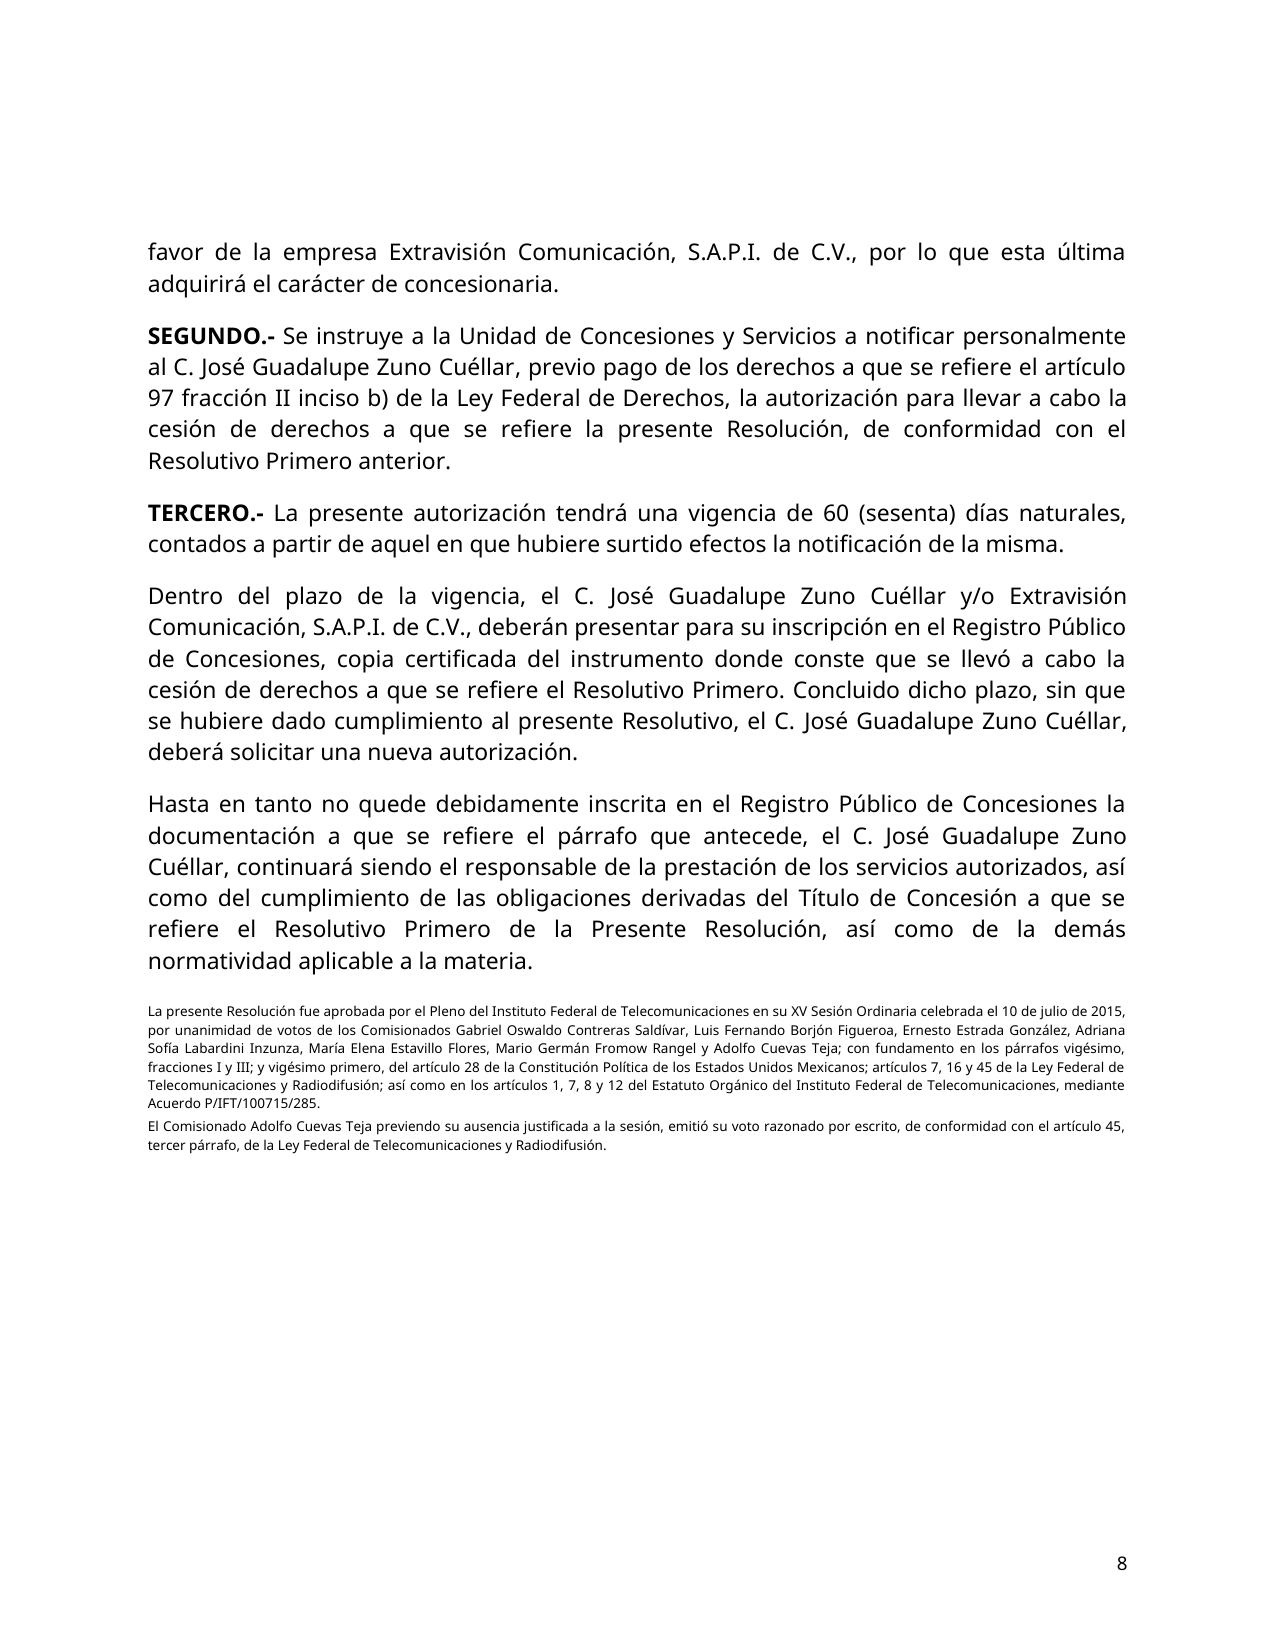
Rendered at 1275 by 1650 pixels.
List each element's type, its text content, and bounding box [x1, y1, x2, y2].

text El Comisionado Adolfo Cuevas Teja previendo su ausencia justificada a la sesión, emitió su voto razonado por escrito, de conformidad con el artículo 45, tercer párrafo, de la Ley Federal de Telecomunicaciones y Radiodifusión. [148, 1117, 1127, 1154]
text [148, 236, 1127, 299]
text La presente Resolución fue aprobada por el Pleno del Instituto Federal de Telecomunicaciones en su XV Sesión Ordinaria celebrada el 10 de julio de 2015, por unanimidad de votos de los Comisionados Gabriel Oswaldo Contreras Saldívar, Luis Fernando Borjón Figueroa, Ernesto Estrada González, Adriana Sofía Labardini Inzunza, María Elena Estavillo Flores, Mario Germán Fromow Rangel y Adolfo Cuevas Teja; con fundamento en los párrafos vigésimo, fracciones I y III; y vigésimo primero, del artículo 28 de la Constitución Política de los Estados Unidos Mexicanos; artículos 7, 16 y 45 de la Ley Federal de Telecomunicaciones y Radiodifusión; así como en los artículos 1, 7, 8 y 12 del Estatuto Orgánico del Instituto Federal de Telecomunicaciones, mediante Acuerdo P/IFT/100715/285. [148, 1002, 1127, 1113]
text Dentro del plazo de la vigencia, el C. José Guadalupe Zuno Cuéllar y/o Extravisión Comunicación, S.A.P.I. de C.V., deberán presentar para su inscripción en el Registro Público de Concesiones, copia certificada del instrumento donde conste que se llevó a cabo la cesión de derechos a que se refiere el Resolutivo Primero. Concluido dicho plazo, sin que se hubiere dado cumplimiento al presente Resolutivo, el C. José Guadalupe Zuno Cuéllar, deberá solicitar una nueva autorización. [148, 580, 1127, 767]
text TERCERO.- La presente autorización tendrá una vigencia de 60 (sesenta) días naturales, contados a partir de aquel en que hubiere surtido efectos la notificación de la misma. [148, 497, 1127, 559]
text SEGUNDO.- Se instruye a la Unidad de Concesiones y Servicios a notificar personalmente al C. José Guadalupe Zuno Cuéllar, previo pago de los derechos a que se refiere el artículo 97 fracción II inciso b) de la Ley Federal de Derechos, la autorización para llevar a cabo la cesión de derechos a que se refiere la presente Resolución, de conformidad con el Resolutivo Primero anterior. [148, 319, 1127, 476]
text Hasta en tanto no quede debidamente inscrita en el Registro Público de Concesiones la documentación a que se refiere el párrafo que antecede, el C. José Guadalupe Zuno Cuéllar, continuará siendo el responsable de la prestación de los servicios autorizados, así como del cumplimiento de las obligaciones derivadas del Título de Concesión a que se refiere el Resolutivo Primero de la Presente Resolución, así como de la demás normatividad aplicable a la materia. [148, 788, 1127, 976]
